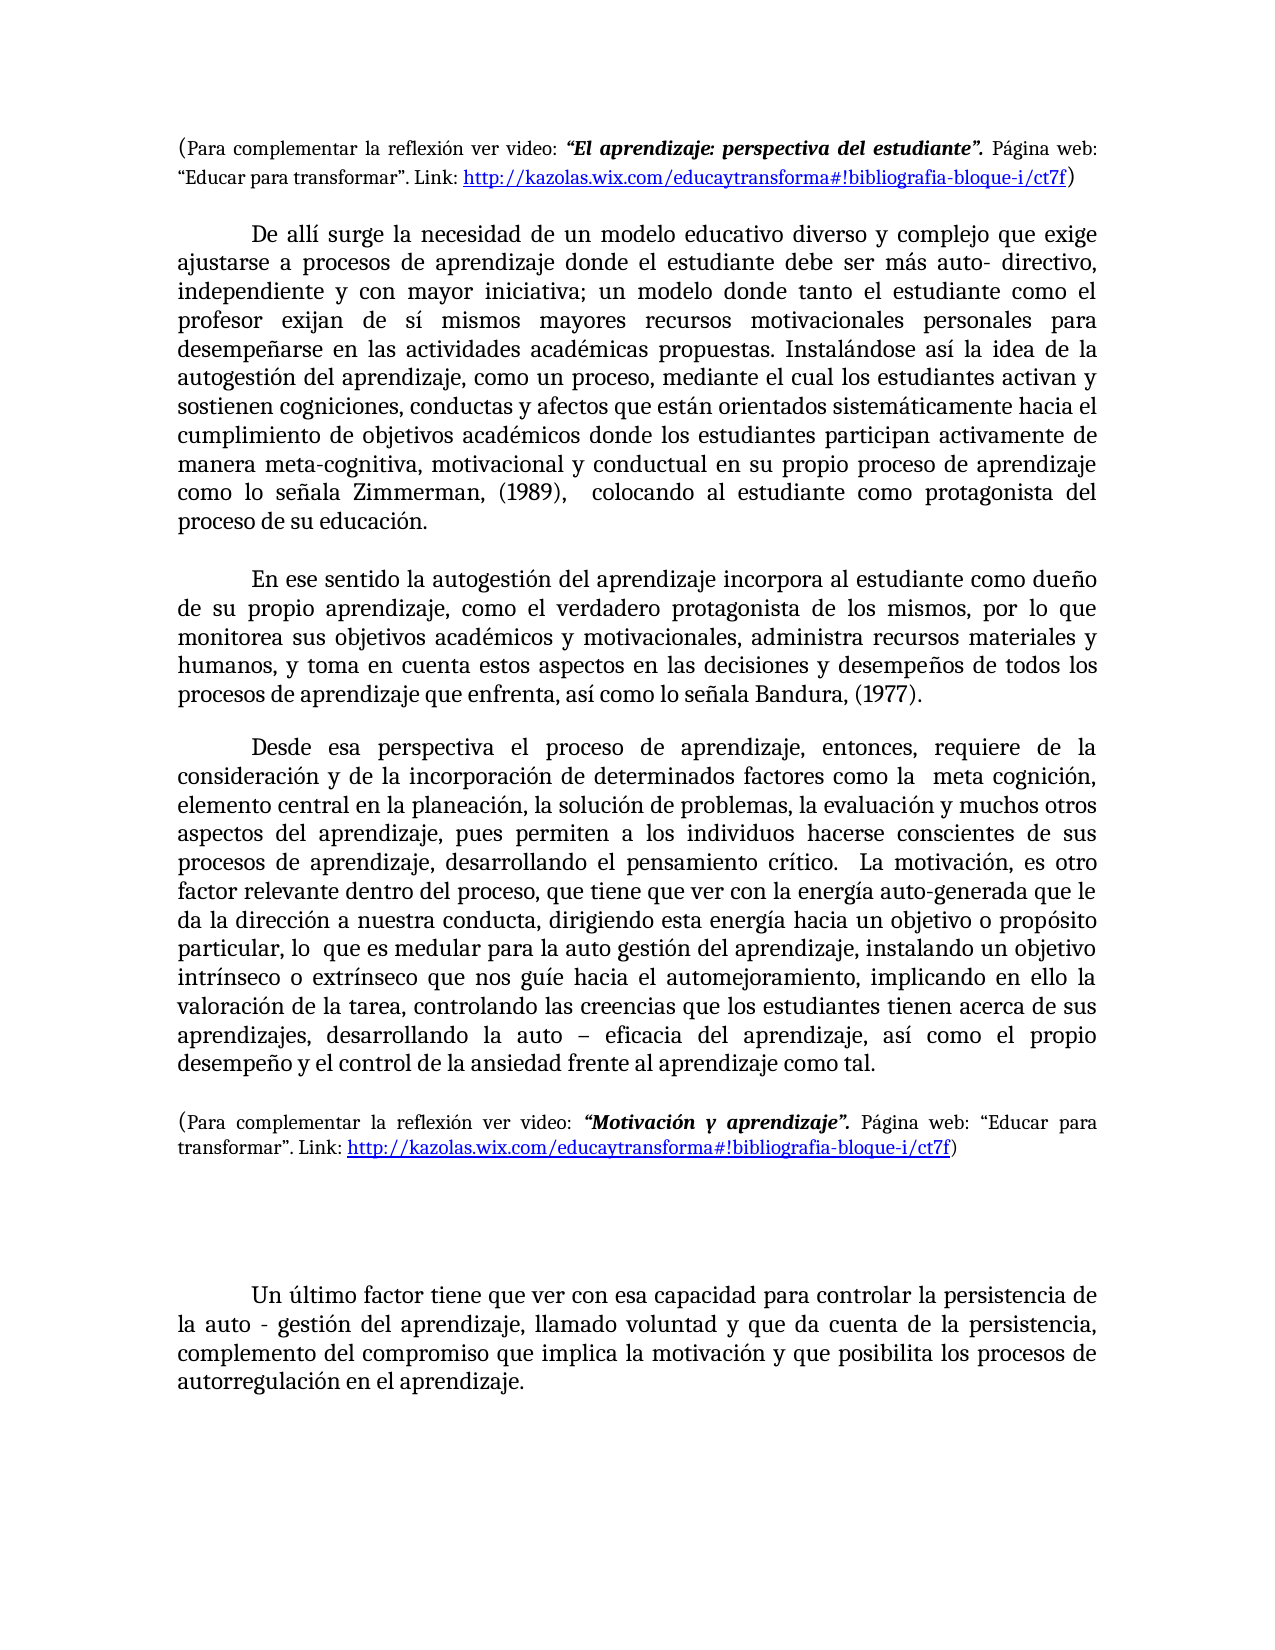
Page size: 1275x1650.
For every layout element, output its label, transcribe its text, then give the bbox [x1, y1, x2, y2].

text (Para complementar la reflexión ver video: “El aprendizaje: perspectiva del estudiante”. Página web: “Educar para transformar”. Link: http://kazolas.wix.com/educaytransforma#!bibliografia-bloque-i/ct7f) [177, 133, 1098, 190]
text Un último factor tiene que ver con esa capacidad para controlar la persistencia de la auto - gestión del aprendizaje, llamado voluntad y que da cuenta de la persistencia, complemento del compromiso que implica la motivación y que posibilita los procesos de autorregulación en el aprendizaje. [177, 1281, 1098, 1396]
text De allí surge la necesidad de un modelo educativo diverso y complejo que exige ajustarse a procesos de aprendizaje donde el estudiante debe ser má́s auto- directivo, independiente y con mayor iniciativa; un modelo donde tanto el estudiante como el profesor exijan de sí mismos mayores recursos motivacionales personales para desempeñarse en las actividades académicas propuestas. Instalándose así la idea de la autogestión del aprendizaje, como un proceso, mediante el cual los estudiantes activan y sostienen cogniciones, conductas y afectos que están orientados sistemáticamente hacia el cumplimiento de objetivos académicos donde los estudiantes participan activamente de manera meta-cognitiva, motivacional y conductual en su propio proceso de aprendizaje como lo señala Zimmerman, (1989), colocando al estudiante como protagonista del proceso de su educación. [177, 219, 1098, 536]
text Desde esa perspectiva el proceso de aprendizaje, entonces, requiere de la consideración y de la incorporación de determinados factores como la meta cognición, elemento central en la planeación, la solución de problemas, la evaluación y muchos otros aspectos del aprendizaje, pues permiten a los individuos hacerse conscientes de sus procesos de aprendizaje, desarrollando el pensamiento crítico. La motivación, es otro factor relevante dentro del proceso, que tiene que ver con la energía auto-generada que le da la dirección a nuestra conducta, dirigiendo esta energía hacia un objetivo o propósito particular, lo que es medular para la auto gestión del aprendizaje, instalando un objetivo intrínseco o extrínseco que nos guíe hacia el automejoramiento, implicando en ello la valoración de la tarea, controlando las creencias que los estudiantes tienen acerca de sus aprendizajes, desarrollando la auto – eficacia del aprendizaje, así como el propio desempeño y el control de la ansiedad frente al aprendizaje como tal. [177, 733, 1098, 1078]
text (Para complementar la reflexión ver video: “Motivación y aprendizaje”. Página web: “Educar para transformar”. Link: http://kazolas.wix.com/educaytransforma#!bibliografia-bloque-i/ct7f) [177, 1107, 1098, 1160]
text En ese sentido la autogestión del aprendizaje incorpora al estudiante como dueño de su propio aprendizaje, como el verdadero protagonista de los mismos, por lo que monitorea sus objetivos académicos y motivacionales, administra recursos materiales y humanos, y toma en cuenta estos aspectos en las decisiones y desempeños de todos los procesos de aprendizaje que enfrenta, así como lo señala Bandura, (1977). [177, 565, 1098, 709]
